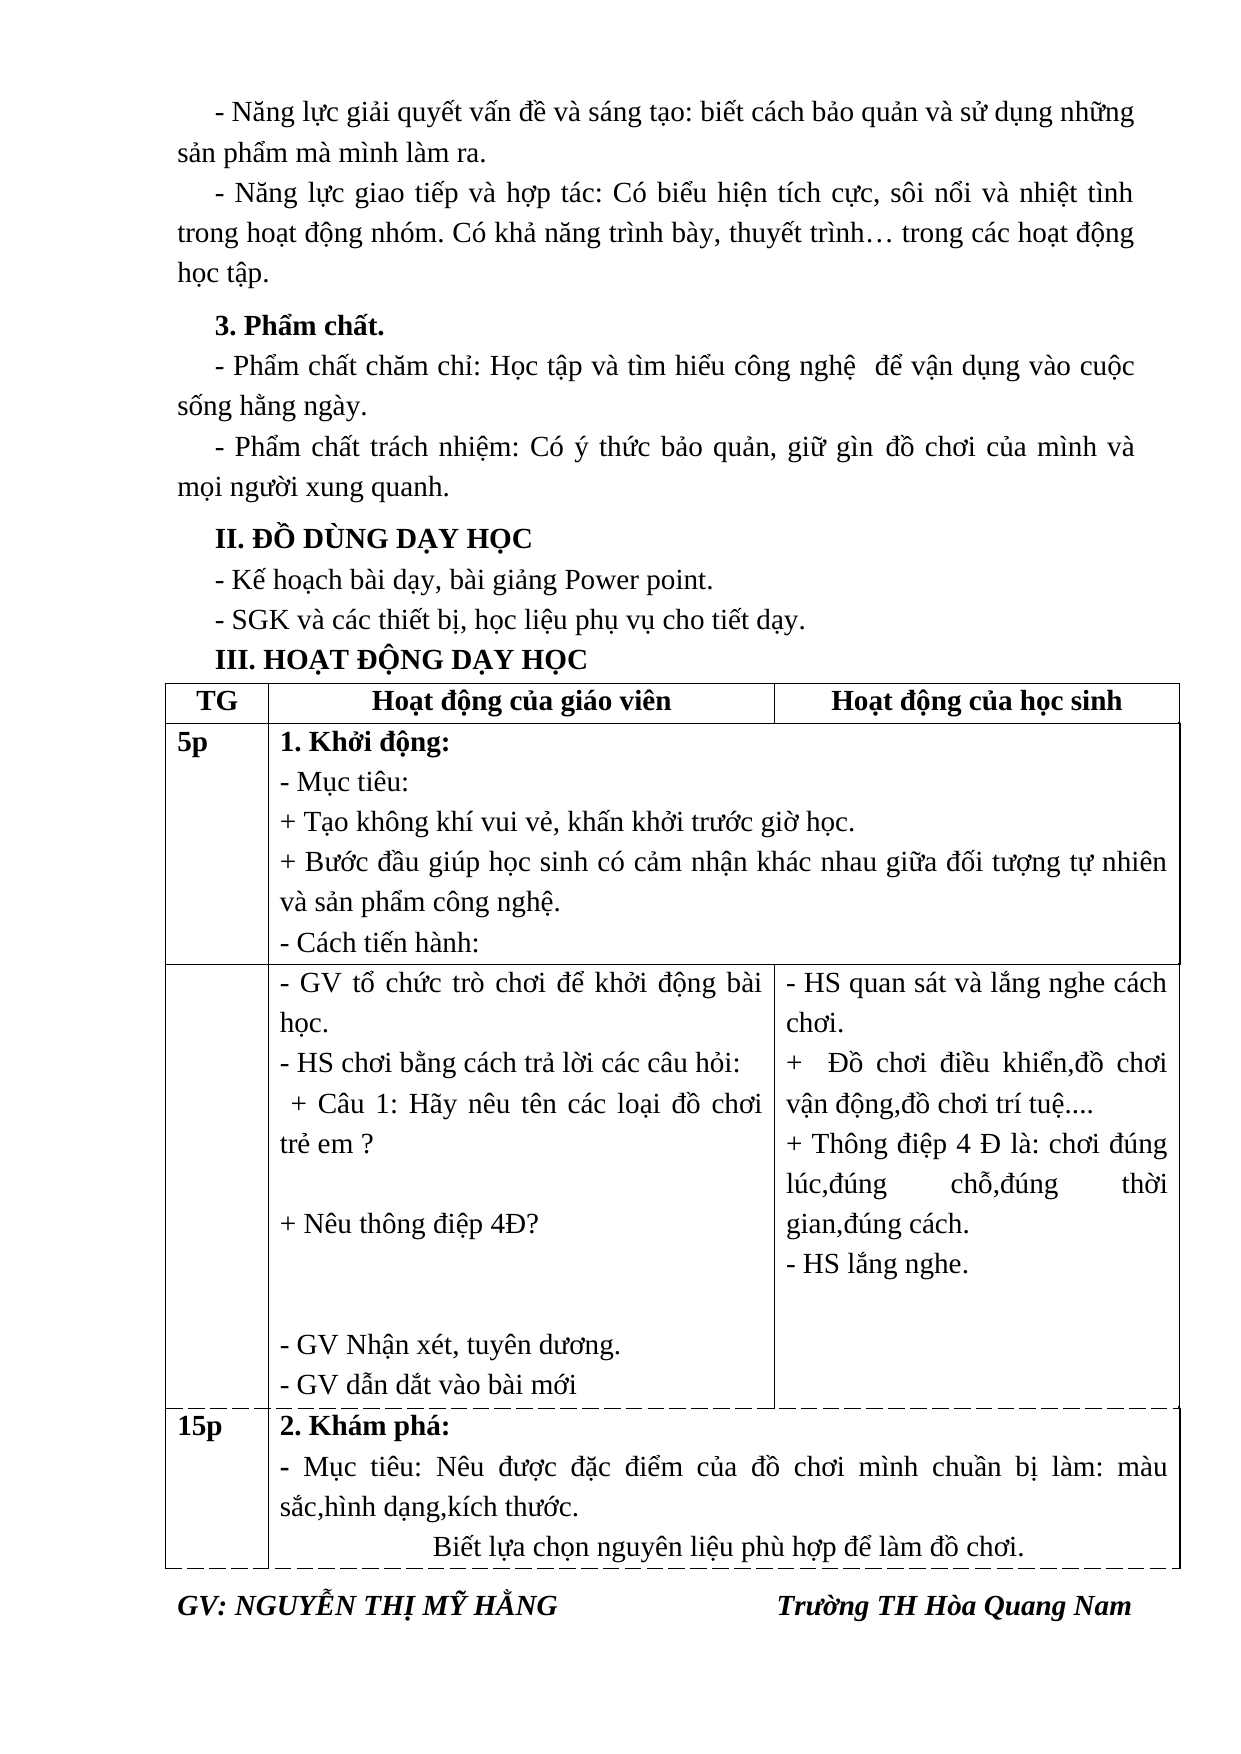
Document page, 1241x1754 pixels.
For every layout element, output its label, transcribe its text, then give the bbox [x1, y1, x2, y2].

text III. HOẠT ĐỘNG DẠY HỌC [177, 642, 1135, 676]
text 3. Phẩm chất. [177, 308, 1135, 342]
table_cell 1. Khởi động: - Mục tiêu: + Tạo không khí vui vẻ, khấn khởi trước giờ học. + Bước đầu giúp học sinh có cảm nhận khác nhau giữa đối tượng tự nhiên và sản phẩm công nghệ. - Cách tiến hành: [269, 724, 1179, 964]
text - Năng lực giao tiếp và hợp tác: Có biểu hiện tích cực, sôi nổi và nhiệt tình trong hoạt động nhóm. Có khả năng trình bày, thuyết trình… trong các hoạt động học tập. [177, 175, 1135, 289]
table_cell 5p [166, 724, 268, 964]
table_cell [269, 1408, 1179, 1568]
text II. ĐỒ DÙNG DẠY HỌC [177, 522, 1135, 555]
table_header Hoạt động của học sinh [775, 684, 1179, 723]
text - SGK và các thiết bị, học liệu phụ vụ cho tiết dạy. [177, 602, 1135, 636]
table_cell - HS quan sát và lắng nghe cách chơi. + Đồ chơi điều khiển,đồ chơi vận động,đồ chơi trí tuệ.... + Thông điệp 4 Đ là: chơi đúng lúc,đúng chỗ,đúng thời gian,đúng cách. - HS lắng nghe. [775, 965, 1179, 1407]
text - Năng lực giải quyết vấn đề và sáng tạo: biết cách bảo quản và sử dụng những sản phẩm mà mình làm ra. [177, 94, 1135, 168]
text - Phẩm chất trách nhiệm: Có ý thức bảo quản, giữ gìn đồ chơi của mình và mọi người xung quanh. [177, 429, 1135, 502]
table_header TG [166, 684, 268, 723]
text - Phẩm chất chăm chỉ: Học tập và tìm hiểu công nghệ để vận dụng vào cuộc sống hằng ngày. [177, 348, 1135, 422]
table_header Hoạt động của giáo viên [269, 684, 774, 723]
table_cell 15p [166, 1408, 268, 1568]
table_cell - GV tổ chức trò chơi để khởi động bài học. - HS chơi bằng cách trả lời các câu hỏi: + Câu 1: Hãy nêu tên các loại đồ chơi trẻ em ? + Nêu thông điệp 4Đ? - GV Nhận xét, tuyên dương. - GV dẫn dắt vào bài mới [269, 965, 774, 1407]
text - Kế hoạch bài dạy, bài giảng Power point. [177, 562, 1135, 595]
table_cell [166, 965, 268, 1407]
